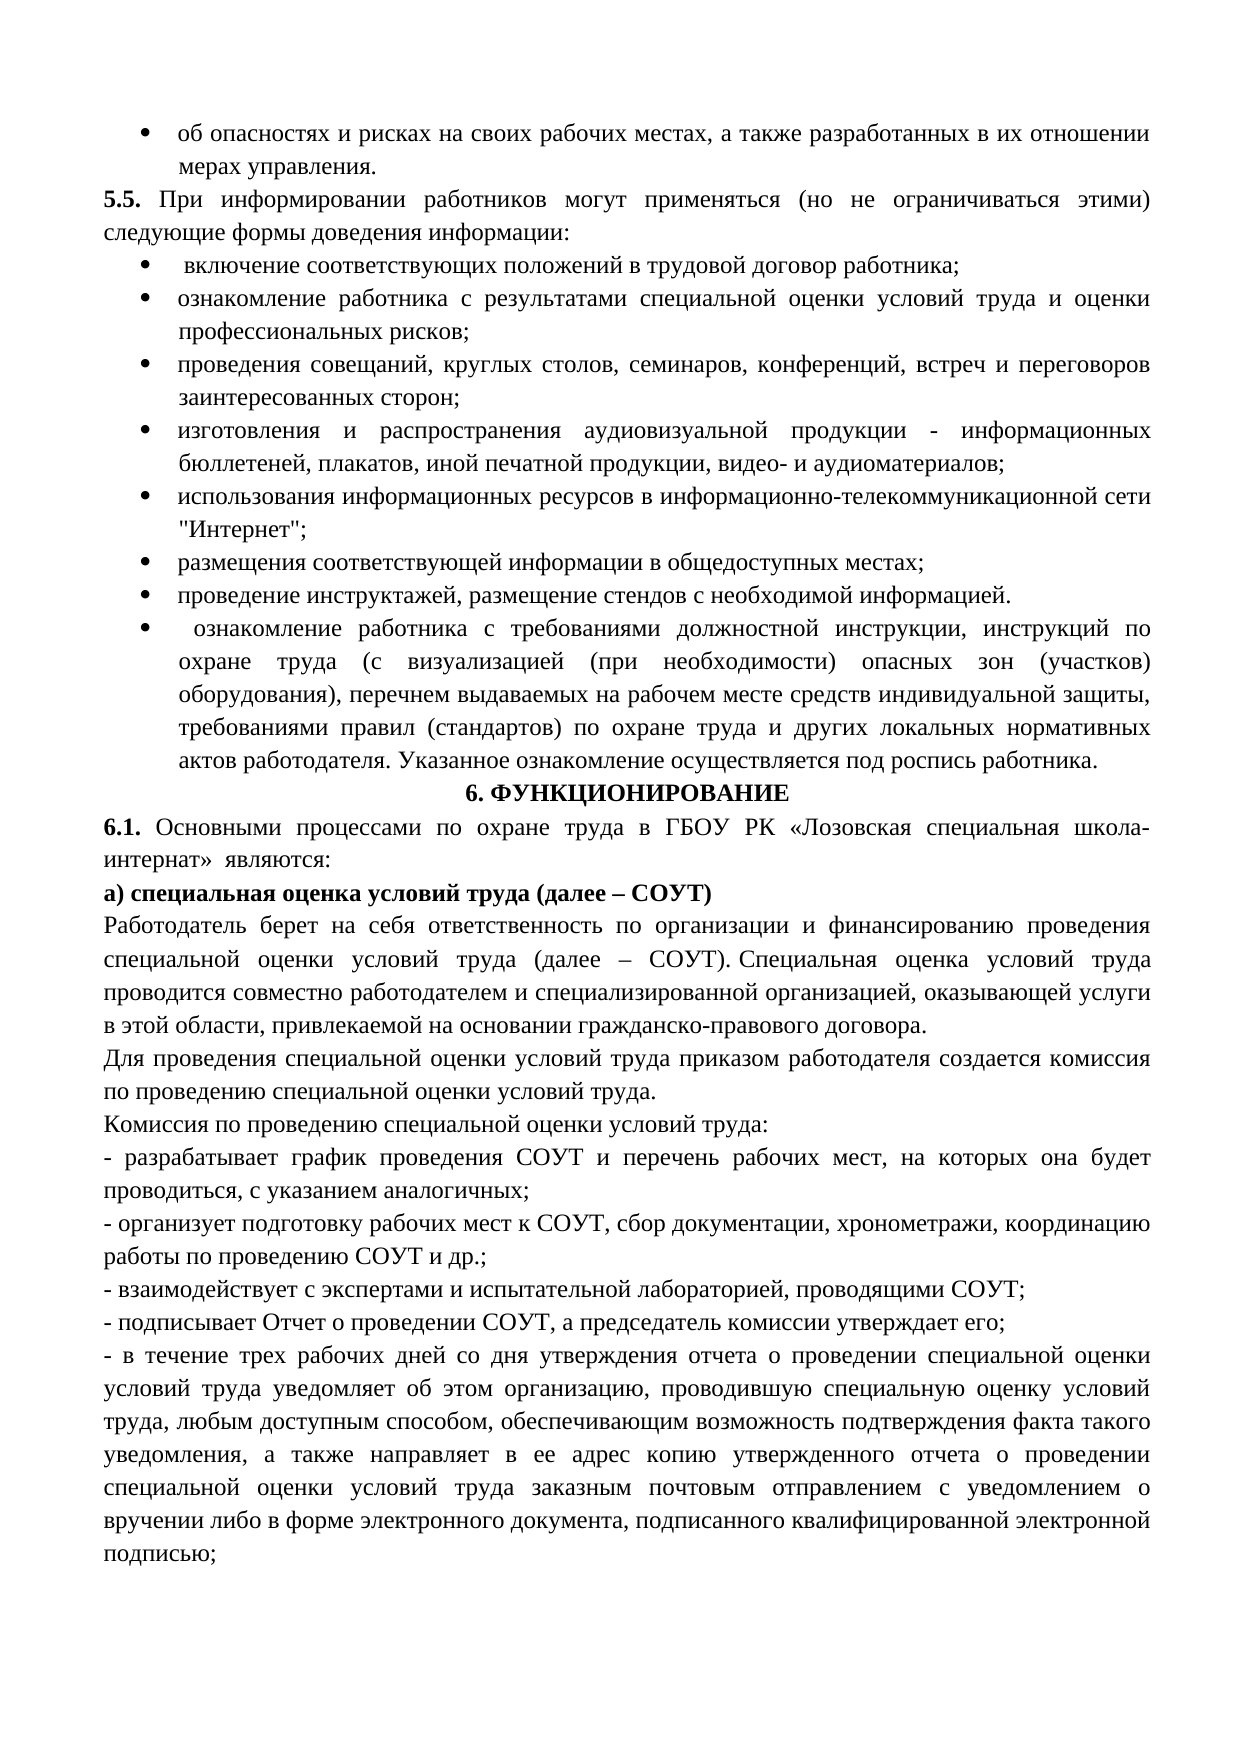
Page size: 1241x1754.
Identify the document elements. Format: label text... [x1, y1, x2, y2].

list ознакомление работника с требованиями должностной инструкции, инструкций по охране труда (с визуализацией (при необходимости) опасных зон (участков) оборудования), перечнем выдаваемых на рабочем месте средств индивидуальной защиты, требованиями правил (стандартов) по охране труда и других локальных нормативных актов работодателя. Указанное ознакомление осуществляется под роспись работника. [141, 613, 1152, 774]
list ознакомление работника с результатами специальной оценки условий труда и оценки профессиональных рисков; [141, 283, 1152, 345]
text - подписывает Отчет о проведении СОУТ, а председатель комиссии утверждает его; [103, 1307, 1152, 1336]
list проведение инструктажей, размещение стендов с необходимой информацией. [141, 580, 1152, 609]
list использования информационных ресурсов в информационно-телекоммуникационной сети "Интернет"; [141, 481, 1152, 543]
text а) специальная оценка условий труда (далее – СОУТ) [103, 878, 1152, 906]
text Комиссия по проведению специальной оценки условий труда: [103, 1109, 1152, 1137]
text Работодатель берет на себя ответственность по организации и финансированию проведения специальной оценки условий труда (далее – СОУТ). Специальная оценка условий труда проводится совместно работодателем и специализированной организацией, оказывающей услуги в этой области, привлекаемой на основании гражданско-правового договора. [103, 911, 1152, 1038]
list проведения совещаний, круглых столов, семинаров, конференций, встреч и переговоров заинтересованных сторон; [141, 349, 1152, 411]
text - разрабатывает график проведения СОУТ и перечень рабочих мест, на которых она будет проводиться, с указанием аналогичных; [103, 1142, 1152, 1203]
list размещения соответствующей информации в общедоступных местах; [141, 547, 1152, 576]
list включение соответствующих положений в трудовой договор работника; [141, 250, 1152, 279]
text Для проведения специальной оценки условий труда приказом работодателя создается комиссия по проведению специальной оценки условий труда. [103, 1043, 1152, 1104]
list об опасностях и рисках на своих рабочих местах, а также разработанных в их отношении мерах управления. [141, 118, 1152, 180]
text - организует подготовку рабочих мест к СОУТ, сбор документации, хронометражи, координацию работы по проведению СОУТ и др.; [103, 1208, 1152, 1269]
text 6. ФУНКЦИОНИРОВАНИЕ [103, 778, 1152, 807]
list изготовления и распространения аудиовизуальной продукции - информационных бюллетеней, плакатов, иной печатной продукции, видео- и аудиоматериалов; [141, 415, 1152, 477]
text 6.1. Основными процессами по охране труда в ГБОУ РК «Лозовская специальная школа-интернат» являются: [103, 812, 1152, 873]
text 5.5. При информировании работников могут применяться (но не ограничиваться этими) следующие формы доведения информации: [103, 184, 1152, 246]
text - в течение трех рабочих дней со дня утверждения отчета о проведении специальной оценки условий труда уведомляет об этом организацию, проводившую специальную оценку условий труда, любым доступным способом, обеспечивающим возможность подтверждения факта такого уведомления, а также направляет в ее адрес копию утвержденного отчета о проведении специальной оценки условий труда заказным почтовым отправлением с уведомлением о вручении либо в форме электронного документа, подписанного квалифицированной электронной подписью; [103, 1340, 1152, 1567]
text - взаимодействует с экспертами и испытательной лабораторией, проводящими СОУТ; [103, 1274, 1152, 1303]
